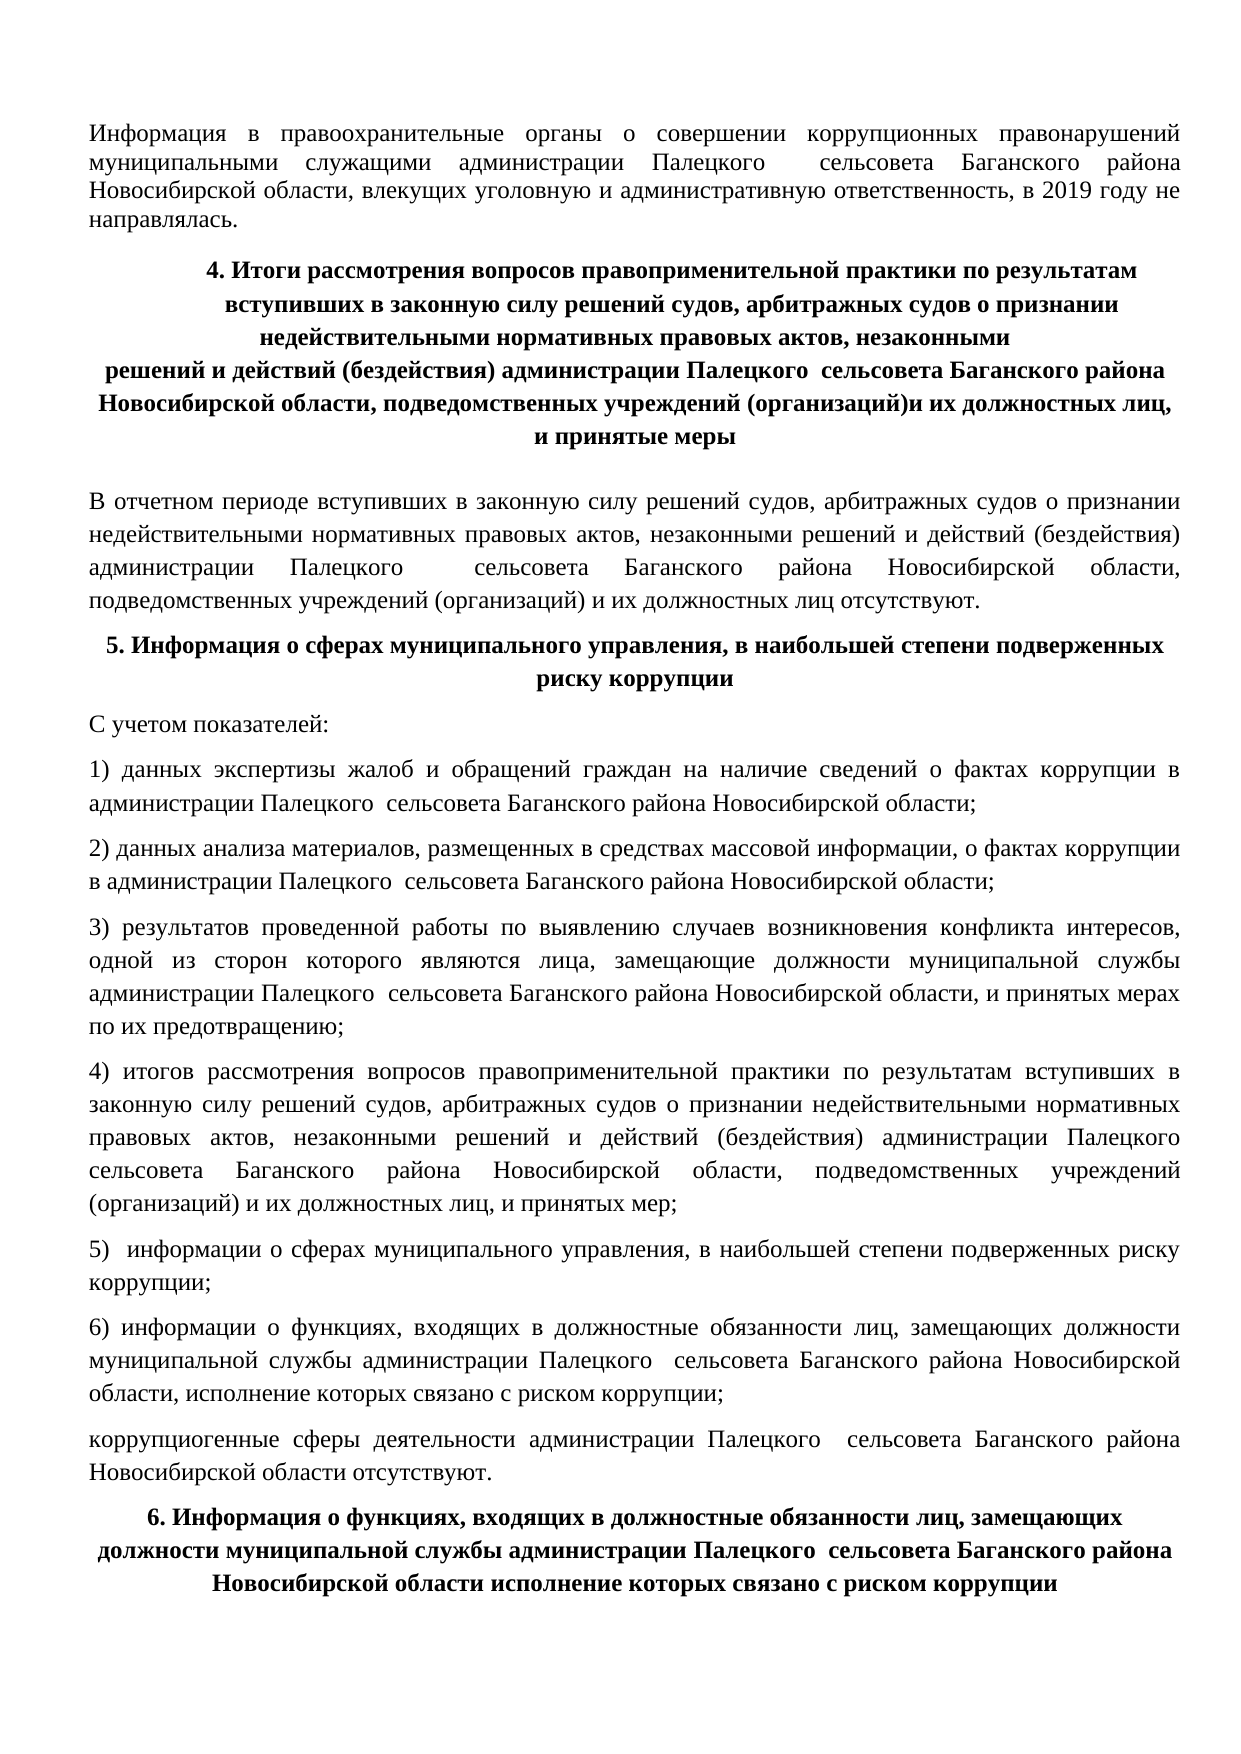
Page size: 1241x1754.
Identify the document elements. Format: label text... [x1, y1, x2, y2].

text 6) информации о функциях, входящих в должностные обязанности лиц, замещающих должности муниципальной службы администрации Палецкого сельсовета Баганского района Новосибирской области, исполнение которых связано с риском коррупции; [89, 1312, 1181, 1407]
text 6. Информация о функциях, входящих в должностные обязанности лиц, замещающих должности муниципальной службы администрации Палецкого сельсовета Баганского района Новосибирской области исполнение которых связано с риском коррупции [89, 1502, 1181, 1597]
text 2) данных анализа материалов, размещенных в средствах массовой информации, о фактах коррупции в администрации Палецкого сельсовета Баганского района Новосибирской области; [89, 833, 1181, 895]
text 4. Итоги рассмотрения вопросов правоприменительной практики по результатам вступивших в законную силу решений судов, арбитражных судов о признании [162, 256, 1181, 317]
text 3) результатов проведенной работы по выявлению случаев возникновения конфликта интересов, одной из сторон которого являются лица, замещающие должности муниципальной службы администрации Палецкого сельсовета Баганского района Новосибирской области, и принятых мерах по их предотвращению; [89, 912, 1181, 1039]
text решений и действий (бездействия) администрации Палецкого сельсовета Баганского района Новосибирской области, подведомственных учреждений (организаций)и их должностных лиц, и принятые меры [89, 355, 1181, 449]
text Информация в правоохранительные органы о совершении коррупционных правонарушений муниципальными служащими администрации Палецкого сельсовета Баганского района Новосибирской области, влекущих уголовную и административную ответственность, в 2019 году не направлялась. [89, 118, 1181, 233]
text недействительными нормативных правовых актов, незаконными [89, 322, 1181, 350]
text коррупциогенные сферы деятельности администрации Палецкого сельсовета Баганского района Новосибирской области отсутствуют. [89, 1424, 1181, 1486]
text 1) данных экспертизы жалоб и обращений граждан на наличие сведений о фактах коррупции в администрации Палецкого сельсовета Баганского района Новосибирской области; [89, 754, 1181, 816]
text 5) информации о сферах муниципального управления, в наибольшей степени подверженных риску коррупции; [89, 1234, 1181, 1296]
text 5. Информация о сферах муниципального управления, в наибольшей степени подверженных риску коррупции [89, 631, 1181, 692]
text В отчетном периоде вступивших в законную силу решений судов, арбитражных судов о признании недействительными нормативных правовых актов, незаконными решений и действий (бездействия) администрации Палецкого сельсовета Баганского района Новосибирской области, подведомственных учреждений (организаций) и их должностных лиц отсутствуют. [89, 486, 1181, 614]
text 4) итогов рассмотрения вопросов правоприменительной практики по результатам вступивших в законную силу решений судов, арбитражных судов о признании недействительными нормативных правовых актов, незаконными решений и действий (бездействия) администрации Палецкого сельсовета Баганского района Новосибирской области, подведомственных учреждений (организаций) и их должностных лиц, и принятых мер; [89, 1056, 1181, 1217]
text С учетом показателей: [89, 709, 1181, 738]
